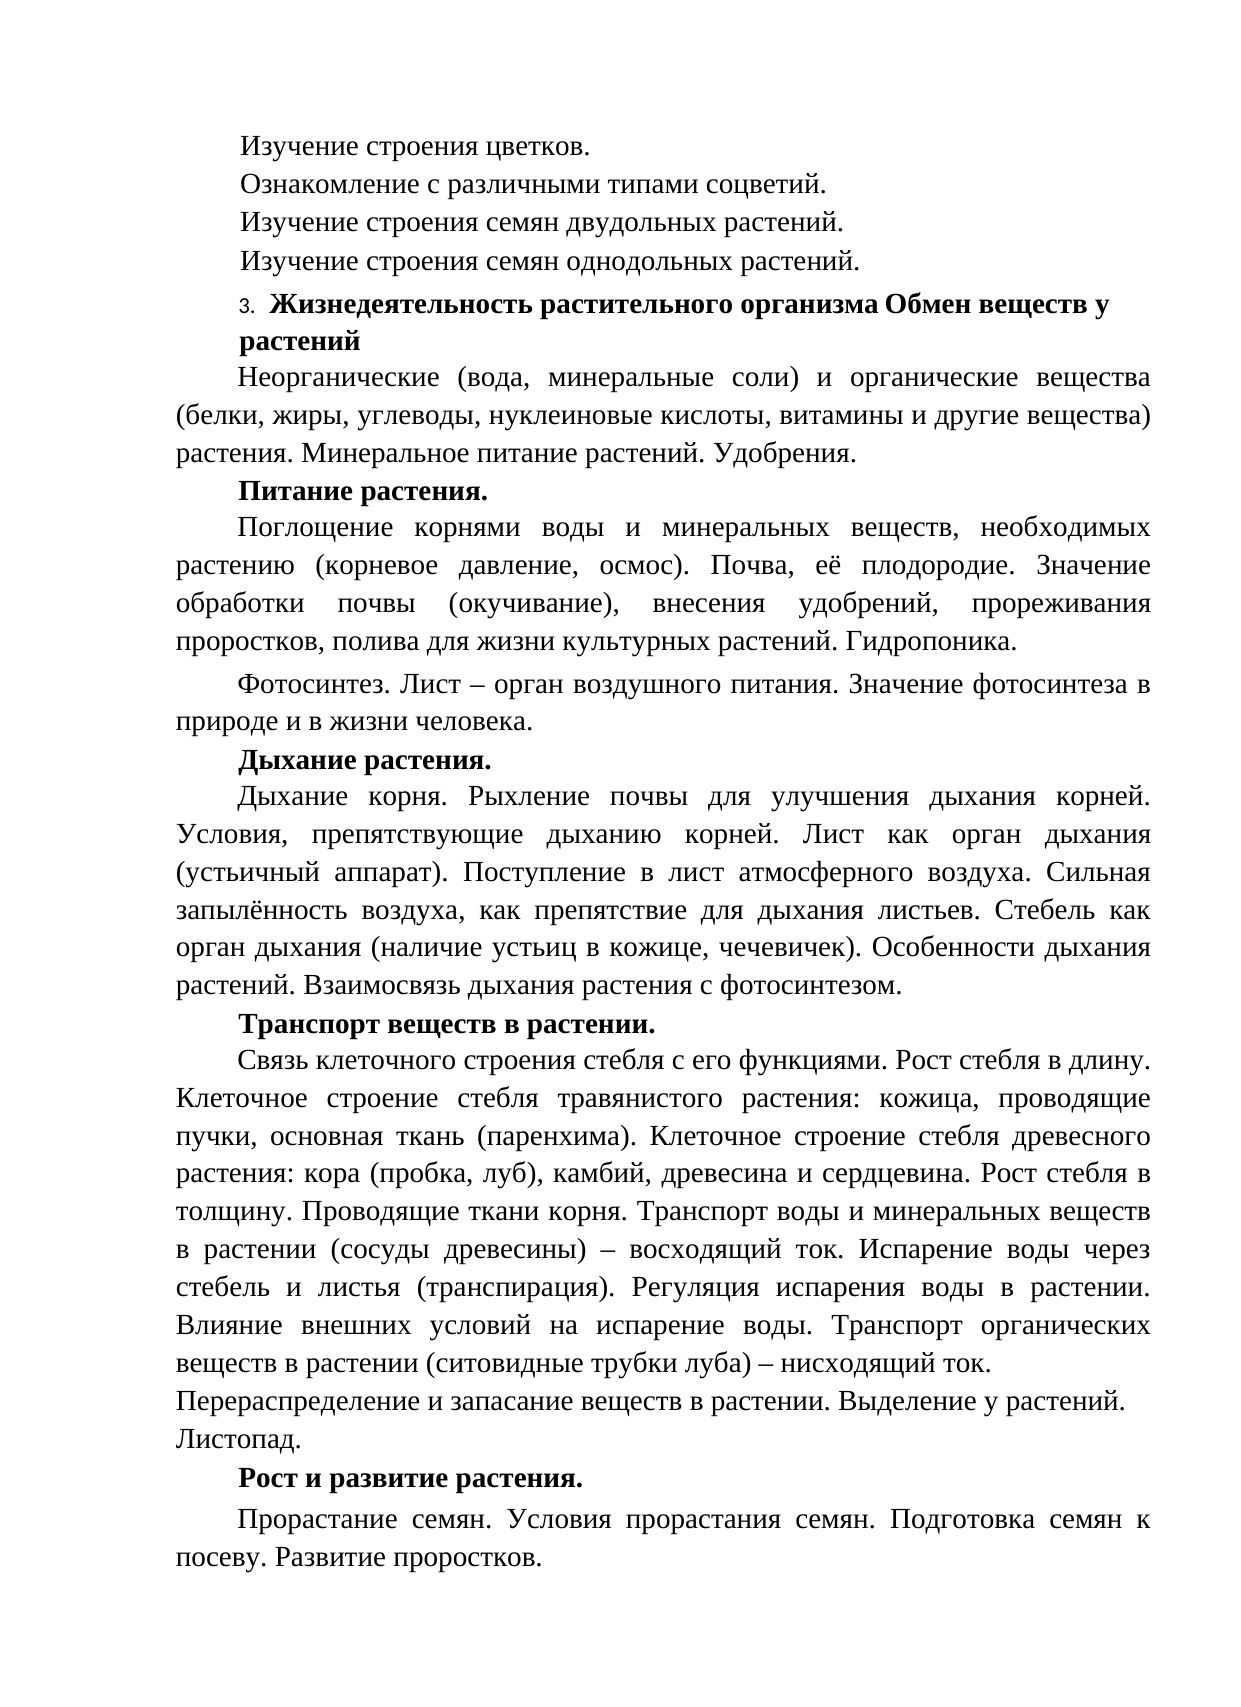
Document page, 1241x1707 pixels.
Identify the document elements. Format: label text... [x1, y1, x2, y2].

text Рост и развитие растения. [238, 1460, 1152, 1493]
text Связь клеточного строения стебля с его функциями. Рост стебля в длину. Клеточное строение стебля травянистого растения: кожица, проводящие пучки, основная ткань (паренхима). Клеточное строение стебля древесного растения: кора (пробка, луб), камбий, древесина и сердцевина. Рост стебля в толщину. Проводящие ткани корня. Транспорт воды и минеральных веществ в растении (сосуды древесины) – восходящий ток. Испарение воды через стебель и листья (транспирация). Регуляция испарения воды в растении. Влияние внешних условий на испарение воды. Транспорт органических веществ в растении (ситовидные трубки луба) – нисходящий ток. [176, 1042, 1152, 1378]
text Ознакомление с различными типами соцветий. [240, 166, 1152, 200]
text Изучение строения цветков. [240, 128, 1152, 161]
subtitle 3. Жизнедеятельность растительного организма Обмен веществ у растений [238, 287, 1152, 356]
text Транспорт веществ в растении. [238, 1006, 1152, 1039]
text Изучение строения семян однодольных растений. [240, 243, 1152, 276]
text Фотосинтез. Лист – орган воздушного питания. Значение фотосинтеза в природе и в жизни человека. [176, 666, 1152, 737]
text Дыхание растения. [238, 742, 1152, 775]
text Поглощение корнями воды и минеральных веществ, необходимых растению (корневое давление, осмос). Почва, её плодородие. Значение обработки почвы (окучивание), внесения удобрений, прореживания проростков, полива для жизни культурных растений. Гидропоника. [176, 509, 1152, 657]
text Питание растения. [238, 473, 1152, 507]
text Дыхание корня. Рыхление почвы для улучшения дыхания корней. Условия, препятствующие дыханию корней. Лист как орган дыхания (устьичный аппарат). Поступление в лист атмосферного воздуха. Сильная запылённость воздуха, как препятствие для дыхания листьев. Стебель как орган дыхания (наличие устьиц в кожице, чечевичек). Особенности дыхания растений. Взаимосвязь дыхания растения с фотосинтезом. [176, 778, 1152, 1001]
text Перераспределение и запасание веществ в растении. Выделение у растений. [176, 1383, 1152, 1417]
text Листопад. [176, 1421, 1152, 1455]
text Неорганические (вода, минеральные соли) и органические вещества (белки, жиры, углеводы, нуклеиновые кислоты, витамины и другие вещества) растения. Минеральное питание растений. Удобрения. [176, 359, 1152, 468]
text Изучение строения семян двудольных растений. [240, 204, 1152, 238]
text Прорастание семян. Условия прорастания семян. Подготовка семян к посеву. Развитие проростков. [176, 1502, 1152, 1573]
